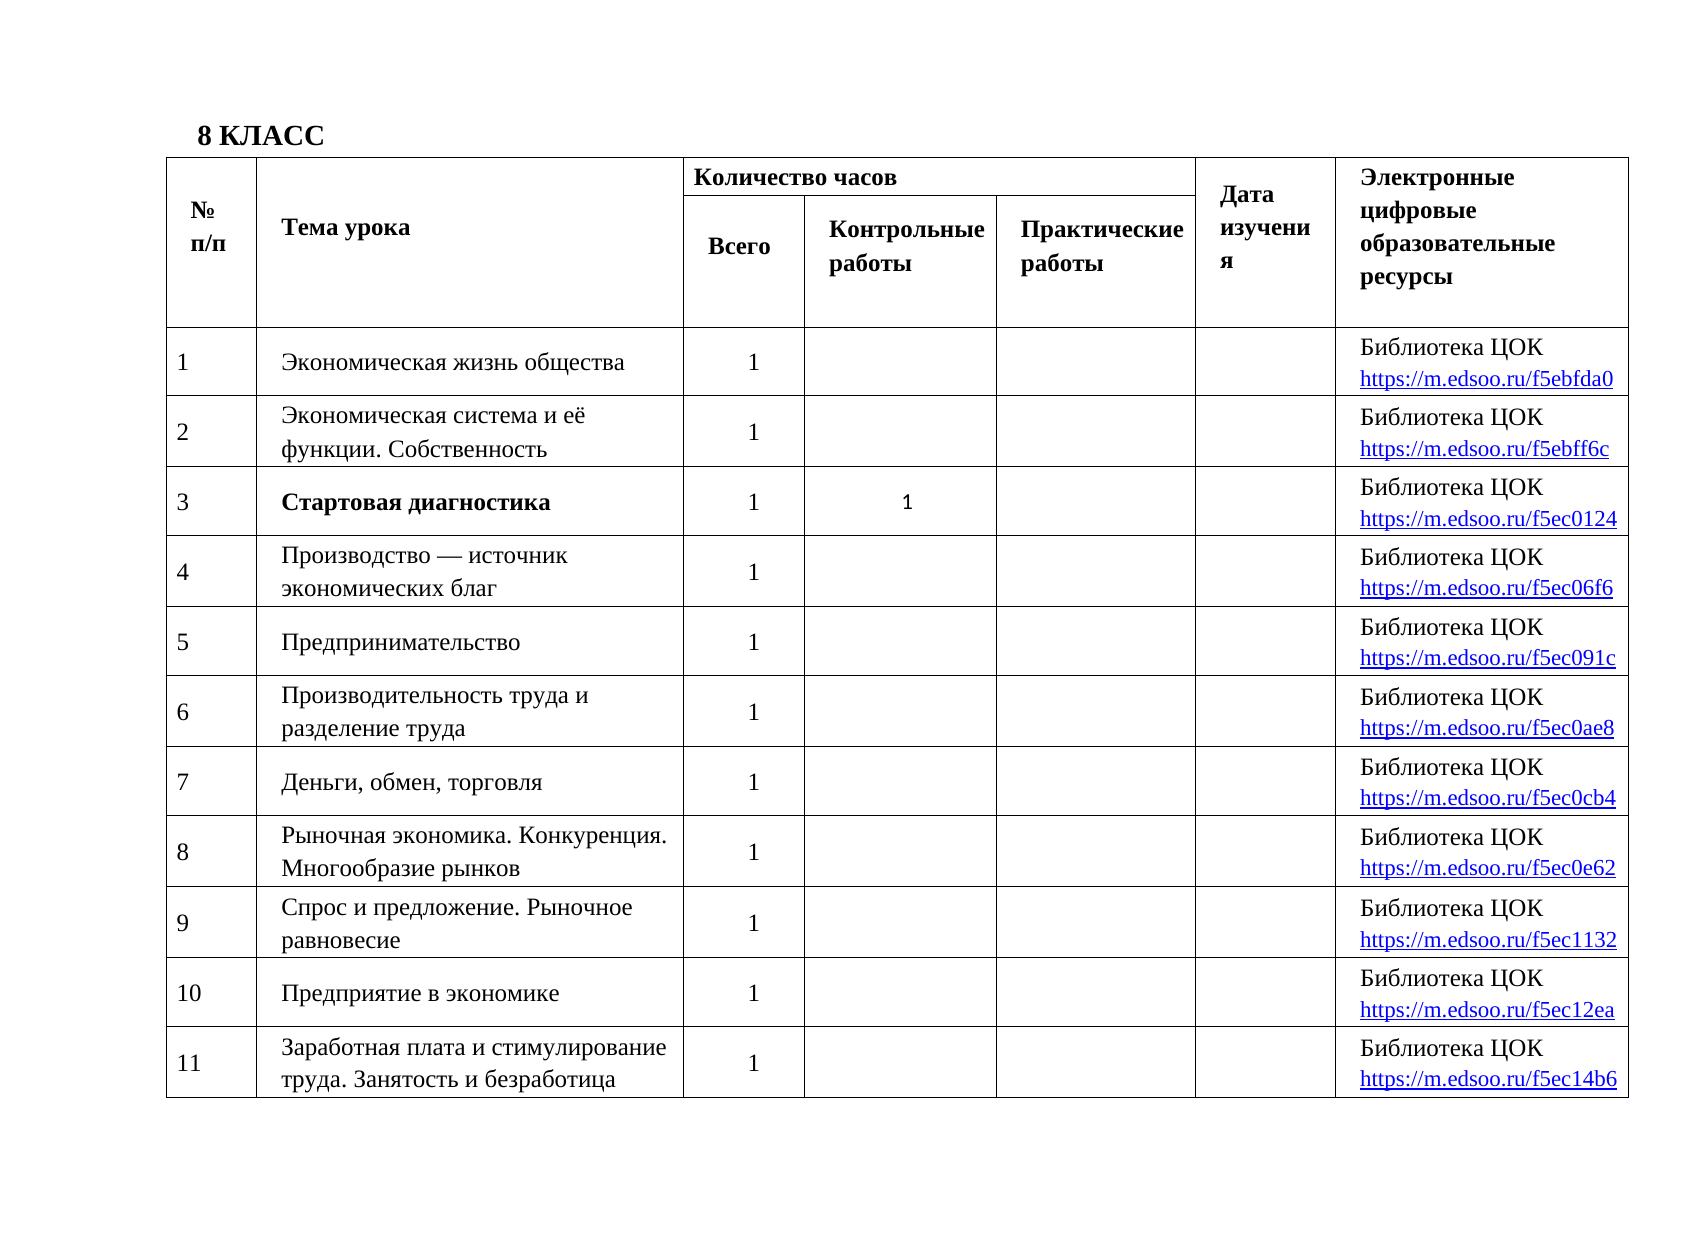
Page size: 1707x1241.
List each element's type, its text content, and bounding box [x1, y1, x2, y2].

table_cell Деньги, обмен, торговля [257, 747, 683, 814]
table_cell 1 [684, 328, 804, 395]
table_header № п/п [167, 158, 256, 326]
table_cell [805, 676, 996, 746]
table_cell Библиотека ЦОК https://m.edsoo.ru/f5ebff6c [1336, 396, 1628, 466]
table_header Электронные цифровые образовательные ресурсы [1336, 158, 1628, 326]
table_cell Предпринимательство [257, 607, 683, 675]
table_cell [805, 536, 996, 606]
table_header Количество часов [684, 158, 1195, 195]
table_cell 1 [684, 1027, 804, 1097]
table_cell [997, 607, 1195, 675]
table_cell Стартовая диагностика [257, 467, 683, 535]
table_cell [997, 536, 1195, 606]
table_cell Практические работы [997, 196, 1195, 326]
table_cell 10 [167, 958, 256, 1026]
table_cell [805, 1027, 996, 1097]
table_cell [997, 958, 1195, 1026]
table_cell Библиотека ЦОК https://m.edsoo.ru/f5ec0e62 [1336, 816, 1628, 886]
table_cell [1196, 396, 1335, 466]
table_cell Библиотека ЦОК https://m.edsoo.ru/f5ec14b6 [1336, 1027, 1628, 1097]
table_cell 1 [684, 396, 804, 466]
table_cell 1 [684, 676, 804, 746]
table_cell Библиотека ЦОК https://m.edsoo.ru/f5ec0124 [1336, 467, 1628, 535]
table_cell [1196, 607, 1335, 675]
table_cell [997, 467, 1195, 535]
table_cell [997, 887, 1195, 957]
table_cell Производительность труда и разделение труда [257, 676, 683, 746]
table_cell 6 [167, 676, 256, 746]
table_cell 1 [684, 536, 804, 606]
table_cell [805, 396, 996, 466]
table_cell [1196, 958, 1335, 1026]
table_cell Экономическая система и её функции. Собственность [257, 396, 683, 466]
table_cell [1196, 676, 1335, 746]
table_header Тема урока [257, 158, 683, 326]
table_cell 5 [167, 607, 256, 675]
table_cell 9 [167, 887, 256, 957]
table_cell [805, 958, 996, 1026]
table_cell 7 [167, 747, 256, 814]
table_cell [1196, 467, 1335, 535]
table_cell [805, 328, 996, 395]
table_cell Библиотека ЦОК https://m.edsoo.ru/f5ec1132 [1336, 887, 1628, 957]
table_cell Спрос и предложение. Рыночное равновесие [257, 887, 683, 957]
table_cell 1 [684, 467, 804, 535]
table_header Дата изучения [1196, 158, 1335, 326]
table_cell Заработная плата и стимулирование труда. Занятость и безработица [257, 1027, 683, 1097]
table_cell [997, 328, 1195, 395]
table_cell Библиотека ЦОК https://m.edsoo.ru/f5ebfda0 [1336, 328, 1628, 395]
table_cell Библиотека ЦОК https://m.edsoo.ru/f5ec0cb4 [1336, 747, 1628, 814]
table_cell [1196, 747, 1335, 814]
table_cell 3 [167, 467, 256, 535]
table_cell Библиотека ЦОК https://m.edsoo.ru/f5ec06f6 [1336, 536, 1628, 606]
table_cell 2 [167, 396, 256, 466]
table_cell [1196, 1027, 1335, 1097]
table_cell Библиотека ЦОК https://m.edsoo.ru/f5ec0ae8 [1336, 676, 1628, 746]
table_cell 1 [684, 887, 804, 957]
table_cell [997, 1027, 1195, 1097]
table_cell Всего [684, 196, 804, 326]
table_cell 1 [684, 607, 804, 675]
table_cell [805, 607, 996, 675]
table_cell Экономическая жизнь общества [257, 328, 683, 395]
table_cell Производство — источник экономических благ [257, 536, 683, 606]
table_cell Библиотека ЦОК https://m.edsoo.ru/f5ec12ea [1336, 958, 1628, 1026]
table_cell [1196, 328, 1335, 395]
table_cell Предприятие в экономике [257, 958, 683, 1026]
table_cell Контрольные работы [805, 196, 996, 326]
table_cell [1196, 816, 1335, 886]
table_cell [997, 396, 1195, 466]
text 8 КЛАСС [190, 118, 1618, 152]
table_cell 1 [684, 747, 804, 814]
table_cell Библиотека ЦОК https://m.edsoo.ru/f5ec091c [1336, 607, 1628, 675]
table_cell [997, 816, 1195, 886]
table_cell 1 [684, 816, 804, 886]
table_cell 1 [167, 328, 256, 395]
table_cell 4 [167, 536, 256, 606]
table_cell 8 [167, 816, 256, 886]
table_cell [805, 887, 996, 957]
table_cell 1 [805, 467, 996, 535]
table_cell [805, 747, 996, 814]
table_cell [997, 747, 1195, 814]
table_cell 11 [167, 1027, 256, 1097]
table_cell [805, 816, 996, 886]
table_cell Рыночная экономика. Конкуренция. Многообразие рынков [257, 816, 683, 886]
table_cell [1196, 887, 1335, 957]
table_cell [1196, 536, 1335, 606]
table_cell [997, 676, 1195, 746]
table_cell 1 [684, 958, 804, 1026]
